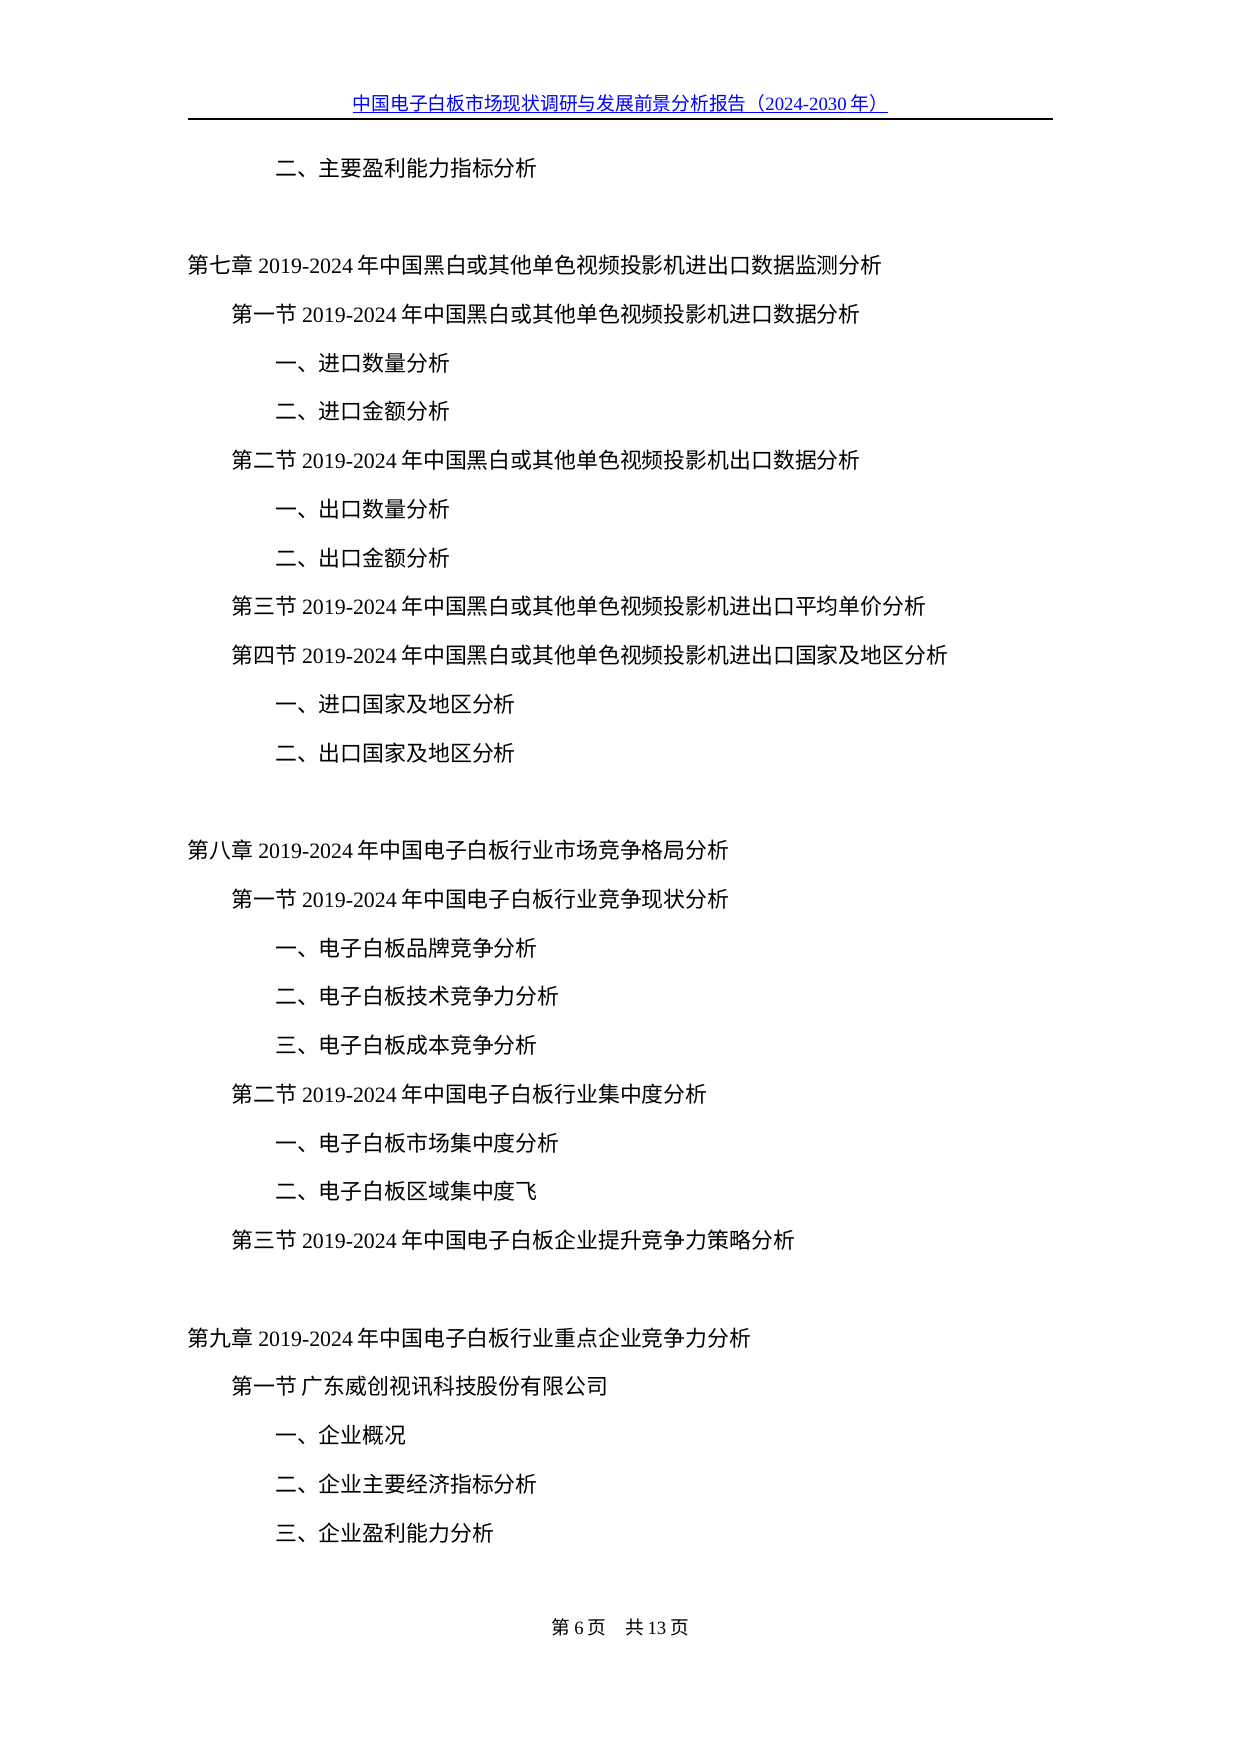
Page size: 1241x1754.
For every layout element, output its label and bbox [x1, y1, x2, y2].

text [187, 150, 1053, 1548]
